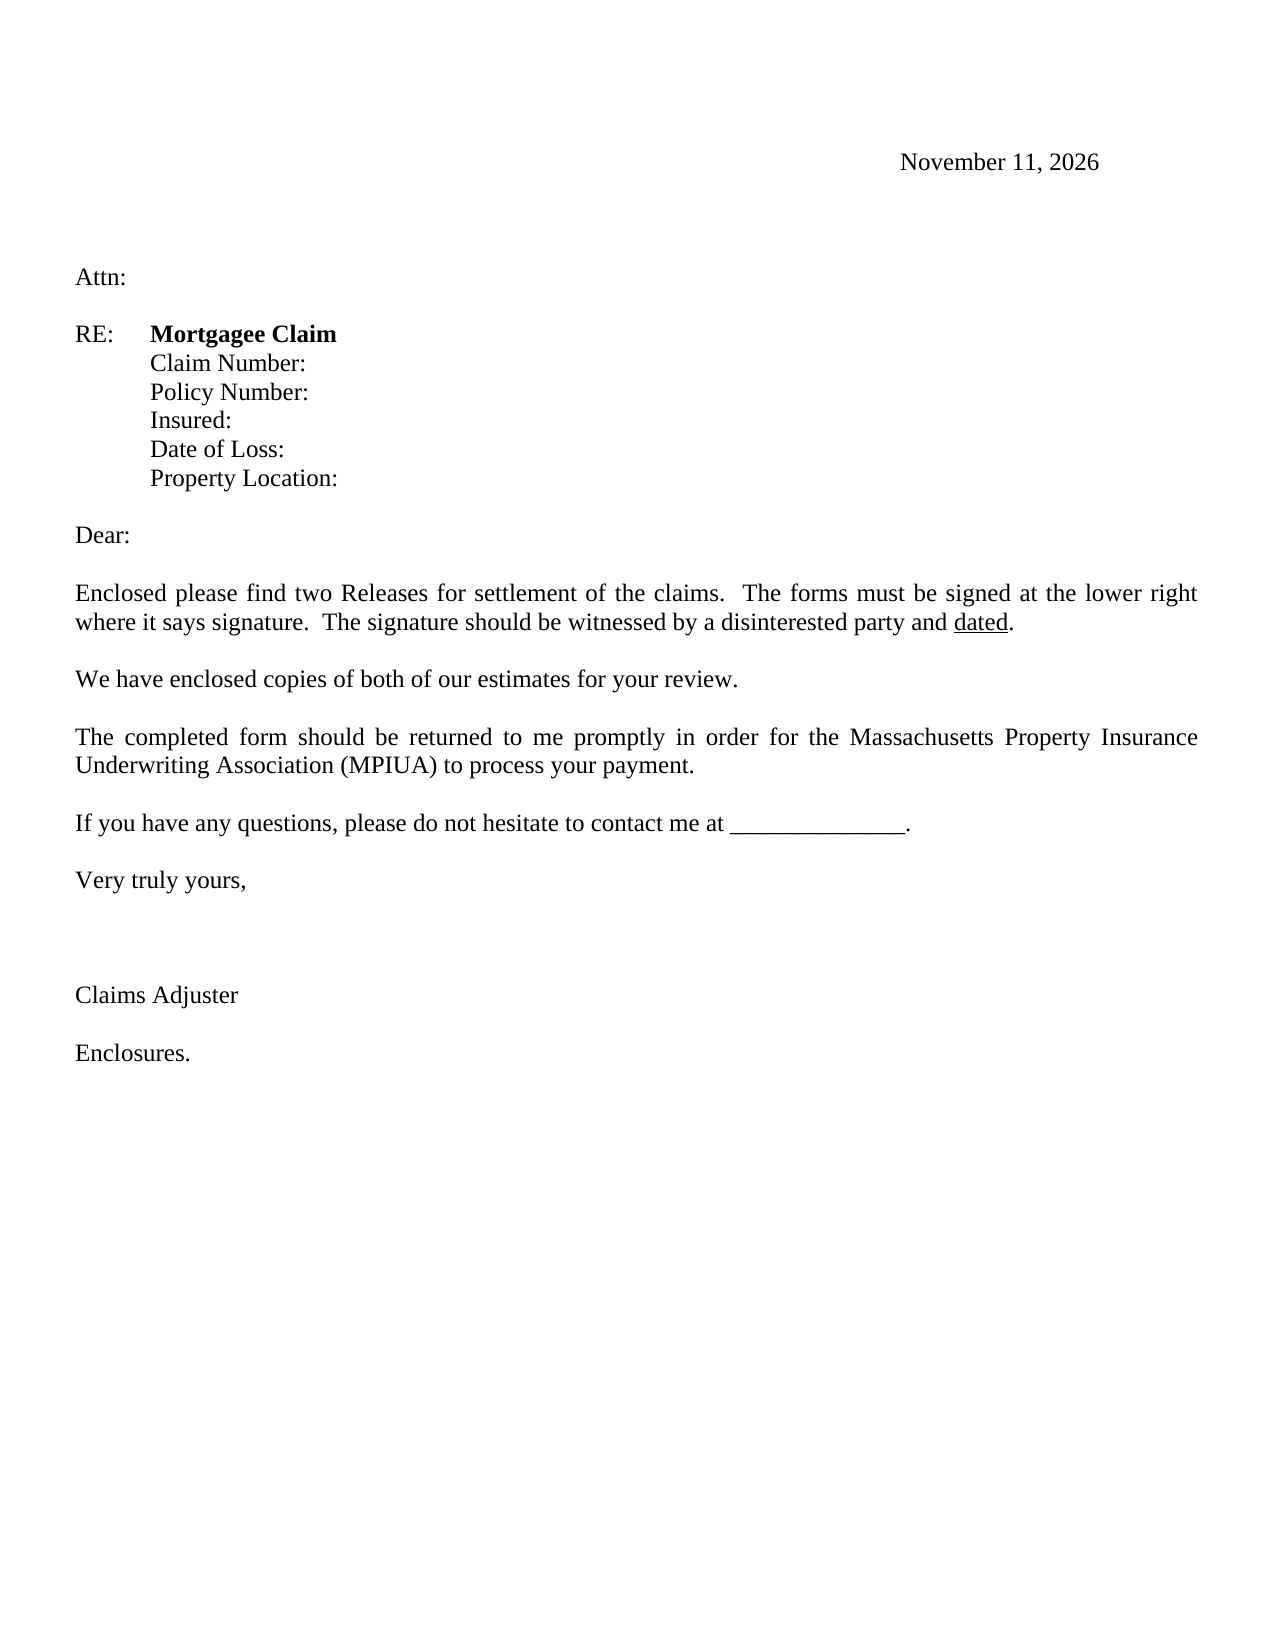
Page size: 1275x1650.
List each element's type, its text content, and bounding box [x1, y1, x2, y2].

text Very truly yours, [75, 866, 1200, 894]
text Enclosures. [75, 1038, 1200, 1067]
text Claim Number: [75, 348, 1200, 377]
text Claims Adjuster [75, 981, 1200, 1009]
text The completed form should be returned to me promptly in order for the Massachusetts Property Insurance Underwriting Association (MPIUA) to process your payment. [75, 722, 1200, 779]
text Policy Number: [75, 377, 1200, 406]
text Property Location: [75, 463, 1200, 492]
text October 1, 2014 [75, 147, 1200, 176]
text Attn: [75, 262, 1200, 291]
text Insured: [75, 406, 1200, 434]
text Dear: [75, 521, 1200, 549]
text Enclosed please find two Releases for settlement of the claims. The forms must be signed at the lower right where it says signature. The signature should be witnessed by a disinterested party and dated. [75, 578, 1200, 636]
text If you have any questions, please do not hesitate to contact me at ______________. [75, 808, 1200, 837]
text Date of Loss: [75, 434, 1200, 463]
text We have enclosed copies of both of our estimates for your review. [75, 664, 1200, 693]
text RE: Mortgagee Claim [75, 319, 1200, 348]
